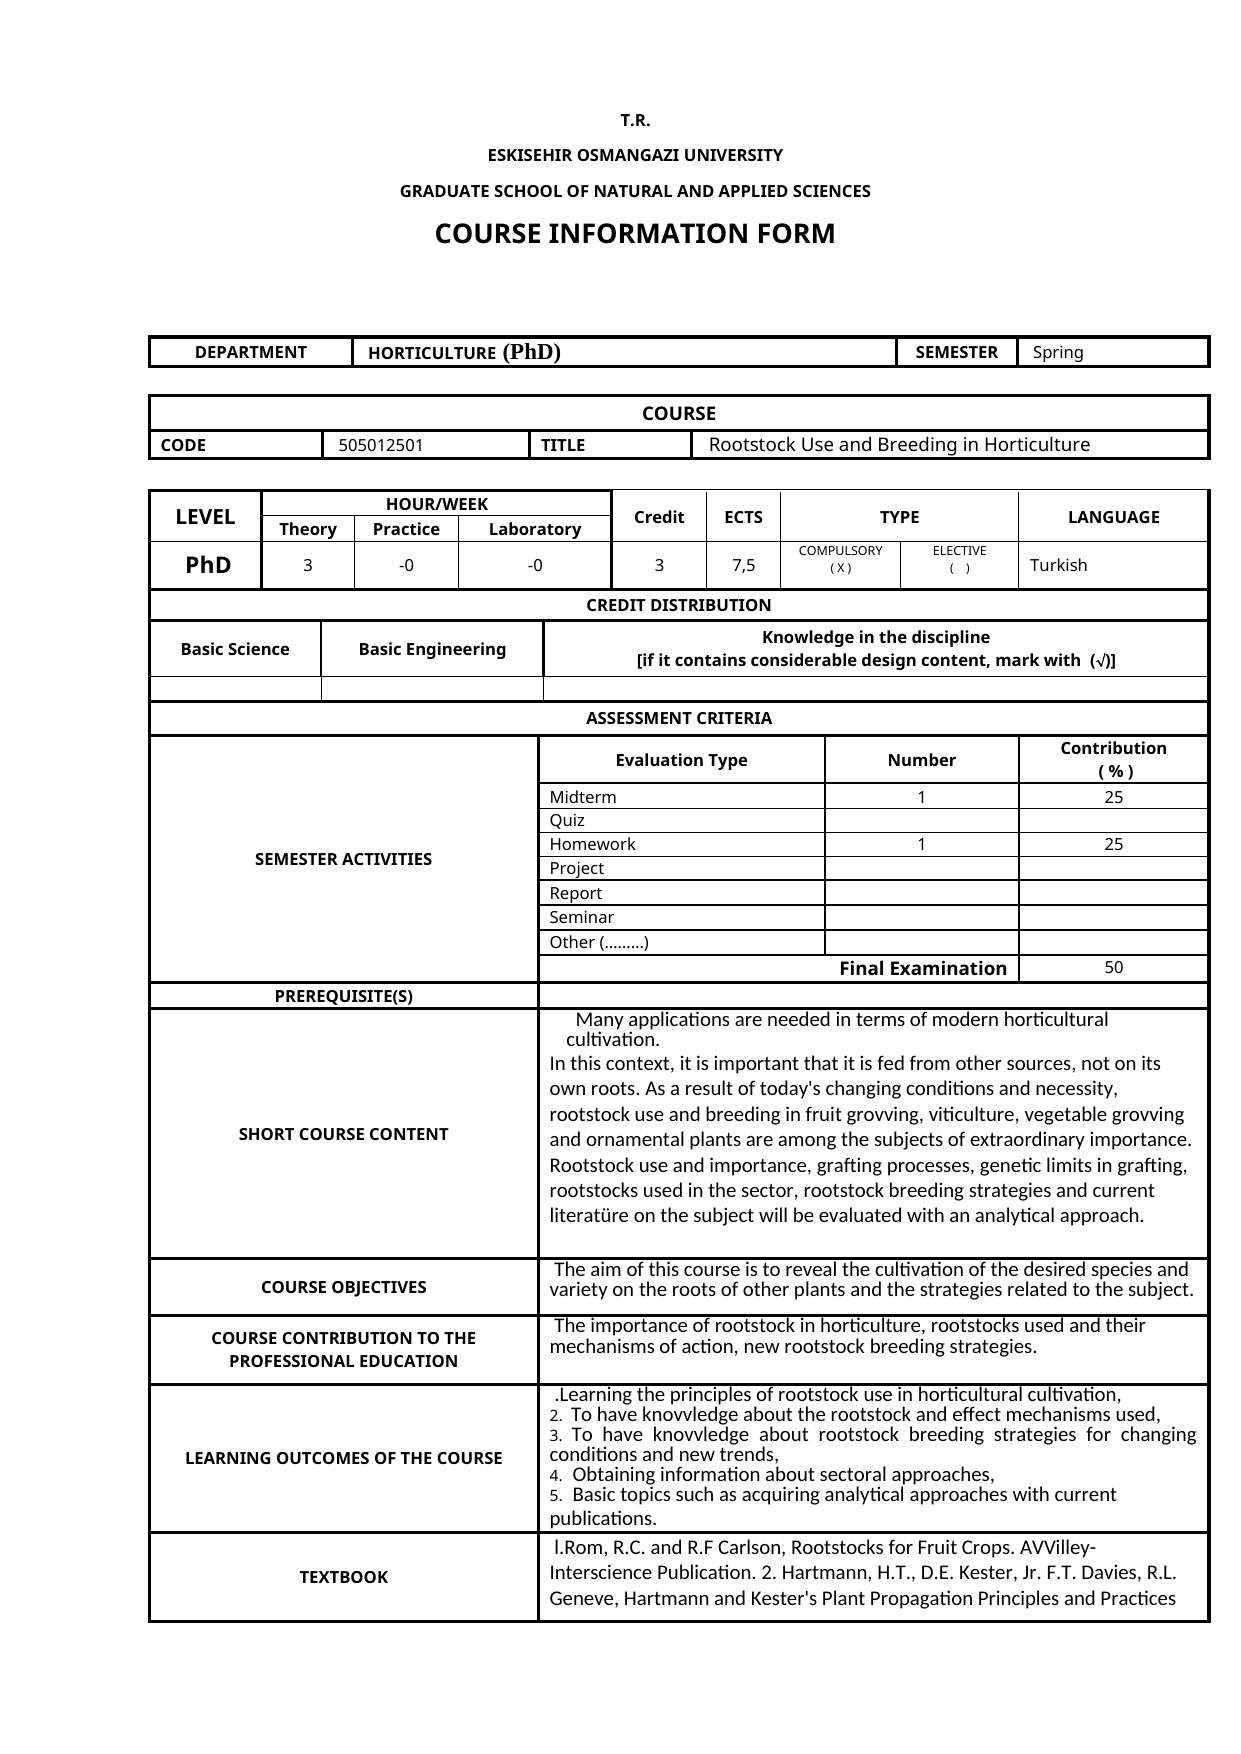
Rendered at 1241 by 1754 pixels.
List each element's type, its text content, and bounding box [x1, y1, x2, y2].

table_cell [544, 677, 1207, 700]
table_header COURSE [151, 397, 1207, 429]
table_header ECTS [707, 490, 781, 541]
table_cell Theory [263, 516, 354, 541]
table_cell -0 [355, 542, 458, 588]
table_cell Quiz [540, 809, 824, 832]
table_cell Practice [355, 516, 458, 541]
table_cell 1 [826, 784, 1018, 808]
table_header TYPE [781, 490, 1019, 541]
table_cell Many applications are needed in terms of modern horticultural cultivation. In this context, it is important that it is fed from other sources, not on its own roots. As a result of today's changing conditions and necessity, rootstock use and breeding in fruit grovving, viticulture, vegetable grovving and ornamental plants are among the subjects of extraordinary importance. Rootstock use and importance, grafting processes, genetic limits in grafting, rootstocks used in the sector, rootstock breeding strategies and current literatüre on the subject will be evaluated with an analytical approach. [540, 1010, 1207, 1257]
table_cell Evaluation Type [540, 737, 824, 782]
table_cell [151, 677, 321, 700]
table_cell The importance of rootstock in horticulture, rootstocks used and their mechanisms of action, new rootstock breeding strategies. [540, 1317, 1207, 1382]
table_cell [826, 931, 1018, 954]
table_cell .Learning the principles of rootstock use in horticultural cultivation, To have knovvledge about the rootstock and effect mechanisms used, To have knovvledge about rootstock breeding strategies for changing conditions and new trends, Obtaining information about sectoral approaches, Basic topics such as acquiring analytical approaches with current publications. [540, 1386, 1207, 1531]
table_cell Homework [540, 833, 824, 856]
table_cell 50 [1020, 956, 1207, 981]
table_header LANGUAGE [1019, 490, 1207, 541]
table_cell SHORT COURSE CONTENT [151, 1010, 537, 1257]
table_header DEPARTMENT [151, 339, 351, 365]
table_cell Turkish [1019, 542, 1207, 588]
table_cell ELECTIVE ( ) [901, 542, 1018, 588]
table_cell Project [540, 857, 824, 879]
table_cell PhD [151, 542, 260, 588]
table_cell -0 [459, 542, 610, 588]
table_cell 25 [1020, 784, 1207, 808]
table_cell Other (………) [540, 931, 824, 954]
table_cell [826, 906, 1018, 929]
table_header SEMESTER [898, 339, 1016, 365]
table_cell LEARNING OUTCOMES OF THE COURSE [151, 1386, 537, 1531]
table_header HORTICULTURE (PhD) [354, 339, 895, 365]
table_header LEVEL [151, 492, 260, 541]
table_cell [1020, 931, 1207, 954]
table_cell 1 [826, 833, 1018, 856]
table_cell Laboratory [459, 516, 610, 541]
table_cell Knowledge in the discipline [if it contains considerable design content, mark with ()] [545, 622, 1207, 676]
table_cell Final Examination [540, 956, 1018, 981]
table_cell Contribution ( % ) [1020, 737, 1207, 782]
table_cell [826, 881, 1018, 904]
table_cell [540, 1534, 1207, 1619]
table_cell [540, 984, 1207, 1007]
table_cell Midterm [540, 784, 824, 808]
table_cell The aim of this course is to reveal the cultivation of the desired species and variety on the roots of other plants and the strategies related to the subject. [540, 1260, 1207, 1313]
table_cell 3 [263, 542, 354, 588]
table_cell 25 [1020, 833, 1207, 856]
table_cell [1020, 906, 1207, 929]
table_cell Basic Science [151, 622, 320, 676]
table_cell [826, 809, 1018, 832]
table_cell CREDIT DISTRIBUTION [151, 591, 1207, 619]
table_cell 505012501 [324, 432, 528, 457]
table_cell TEXTBOOK [151, 1534, 537, 1619]
table_cell [1020, 809, 1207, 832]
table_header [1019, 339, 1207, 365]
table_cell Seminar [540, 906, 824, 929]
table_cell Report [540, 881, 824, 904]
table_cell CODE [151, 432, 321, 457]
table_cell 3 [613, 542, 706, 588]
table_cell TITLE [531, 432, 690, 457]
table_cell Number [826, 737, 1018, 782]
table_cell [322, 677, 543, 700]
table_cell [826, 857, 1018, 879]
table_cell [1020, 857, 1207, 879]
table_cell [1020, 881, 1207, 904]
table_cell Basic Engineering [322, 622, 542, 676]
table_cell PREREQUISITE(S) [151, 984, 537, 1007]
table_cell SEMESTER ACTIVITIES [151, 737, 537, 981]
table_header Credit [613, 490, 707, 541]
table_cell COMPULSORY ( X ) [781, 542, 900, 588]
table_header HOUR/WEEK [263, 492, 610, 515]
table_cell ASSESSMENT CRITERIA [151, 703, 1207, 734]
table_cell COURSE CONTRIBUTION TO THE PROFESSIONAL EDUCATION [151, 1317, 537, 1382]
table_cell 7,5 [707, 542, 780, 588]
table_cell Rootstock Use and Breeding in Horticulture [693, 432, 1207, 457]
table_cell COURSE OBJECTIVES [151, 1260, 537, 1313]
